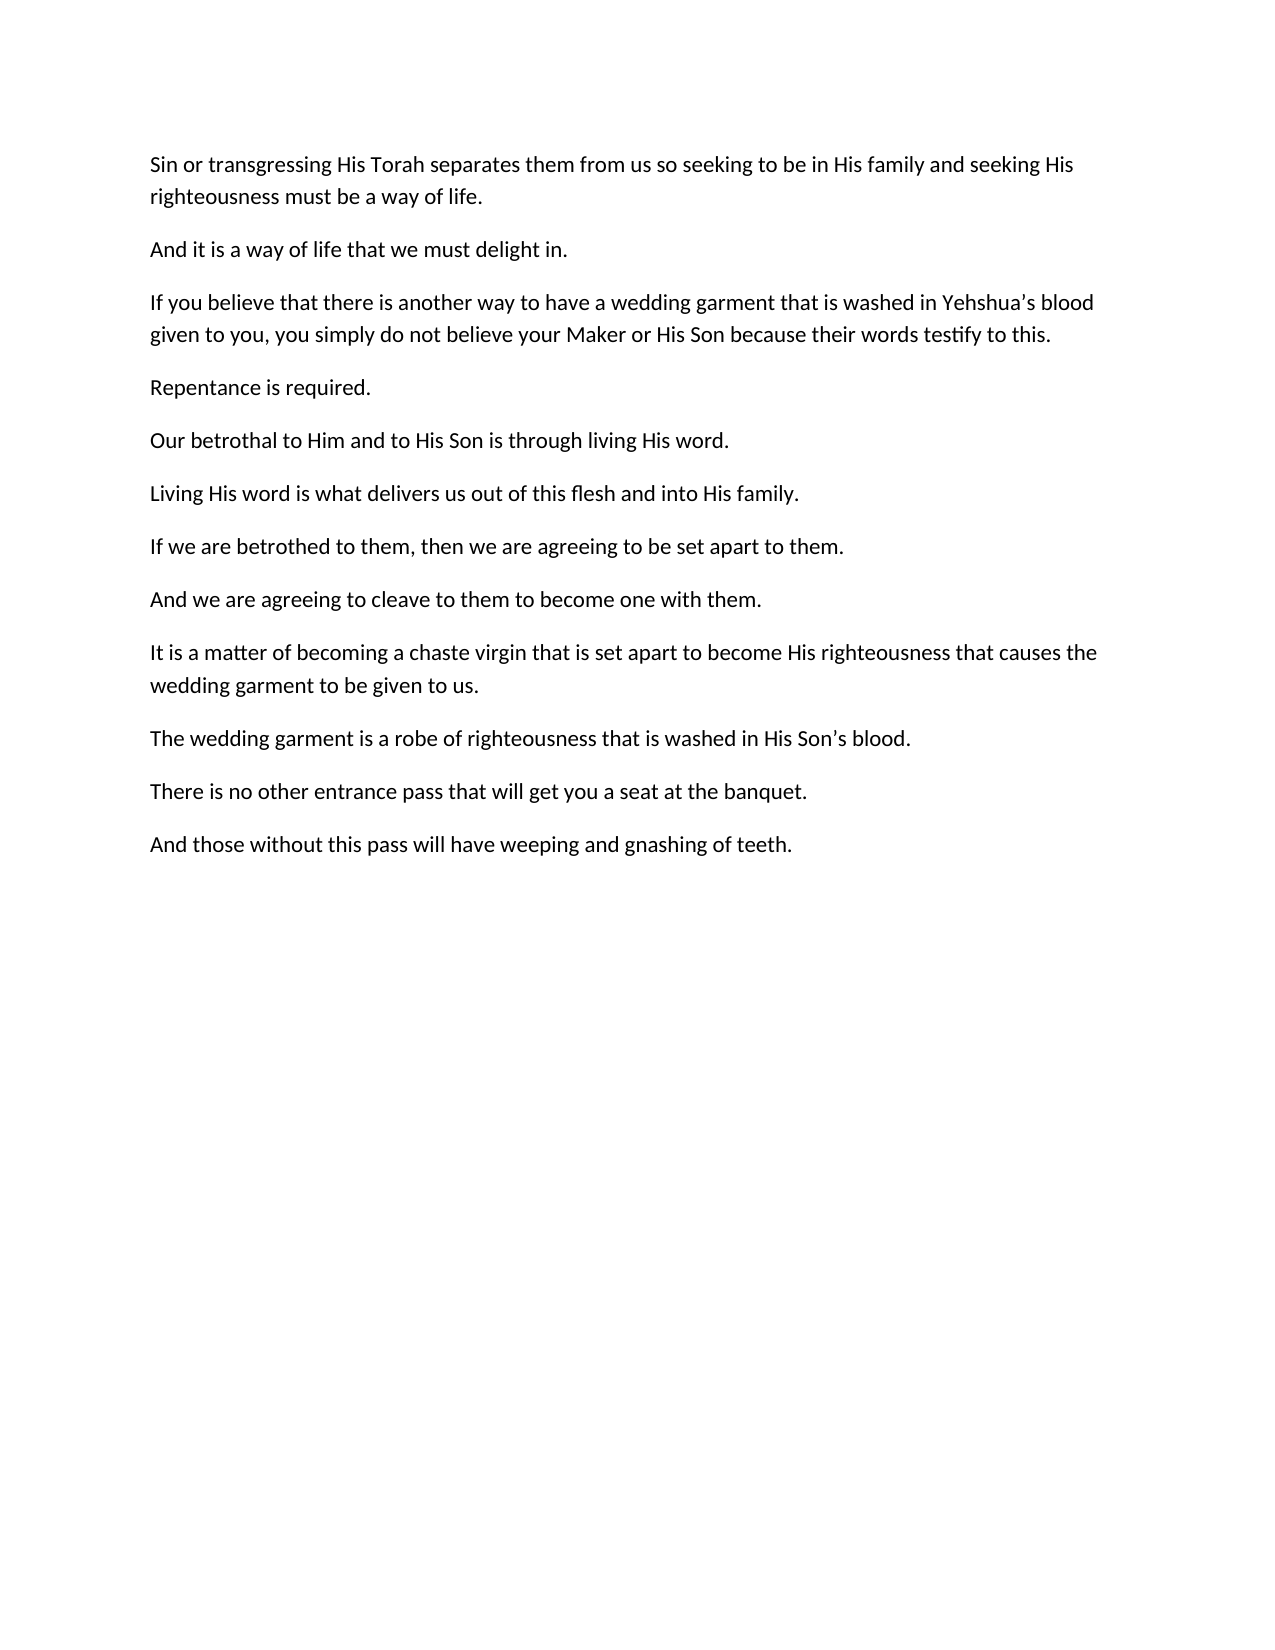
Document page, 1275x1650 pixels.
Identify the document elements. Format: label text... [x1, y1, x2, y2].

text Sin or transgressing His Torah separates them from us so seeking to be in His family and seeking His righteousness must be a way of life. [150, 150, 1125, 210]
text The wedding garment is a robe of righteousness that is washed in His Son’s blood. [150, 724, 1125, 752]
text It is a matter of becoming a chaste virgin that is set apart to become His righteousness that causes the wedding garment to be given to us. [150, 638, 1125, 699]
text And those without this pass will have weeping and gnashing of teeth. [150, 830, 1125, 858]
text If we are betrothed to them, then we are agreeing to be set apart to them. [150, 532, 1125, 561]
text There is no other entrance pass that will get you a seat at the banquet. [150, 777, 1125, 805]
text And it is a way of life that we must delight in. [150, 235, 1125, 263]
text Repentance is required. [150, 373, 1125, 401]
text Living His word is what delivers us out of this flesh and into His family. [150, 479, 1125, 507]
text Our betrothal to Him and to His Son is through living His word. [150, 426, 1125, 454]
text If you believe that there is another way to have a wedding garment that is washed in Yehshua’s blood given to you, you simply do not believe your Maker or His Son because their words testify to this. [150, 288, 1125, 348]
text And we are agreeing to cleave to them to become one with them. [150, 586, 1125, 613]
